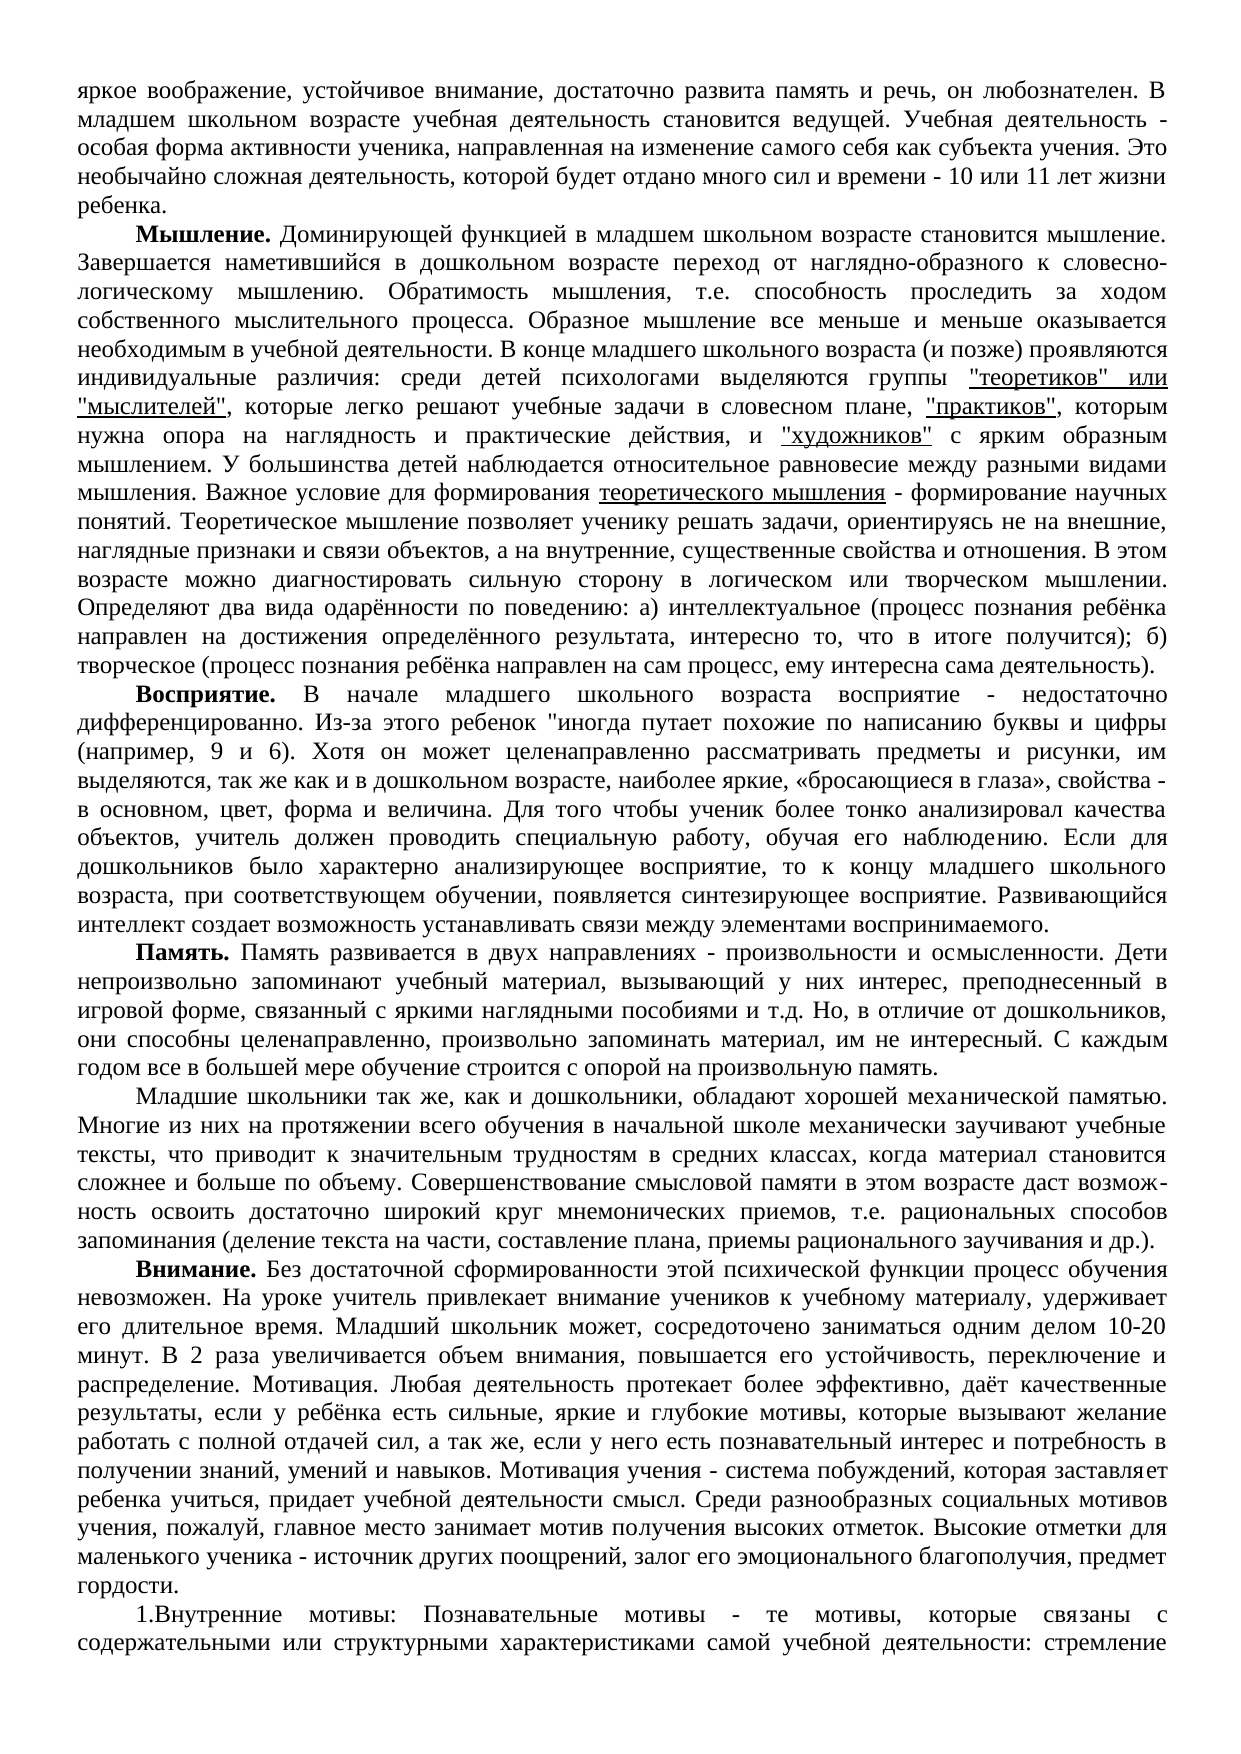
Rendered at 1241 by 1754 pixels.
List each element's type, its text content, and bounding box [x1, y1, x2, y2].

text Память. Память развивается в двух направлениях - произвольности и осмысленности. Дети непроизвольно запоминают учебный материал, вызывающий у них интерес, преподнесенный в игровой форме, связанный с яркими наглядными пособиями и т.д. Но, в отличие от дошкольников, они способны целенаправленно, произвольно запоминать материал, им не интересный. С каждым годом все в большей мере обучение строится с опорой на произвольную память. [77, 937, 1168, 1081]
text Мышление. Доминирующей функцией в младшем школьном возрасте становится мышление. Завершается наметившийся в дошкольном возрасте переход от наглядно-образного к словесно-логическому мышлению. Обратимость мышления, т.е. способность проследить за ходом собственного мыслительного процесса. Образное мышление все меньше и меньше оказывается необходимым в учебной деятельности. В конце младшего школьного возраста (и позже) проявляются индивидуальные различия: среди детей психологами выделяются группы "теоретиков" или "мыслителей", которые легко решают учебные задачи в словесном плане, "практиков", которым нужна опора на наглядность и практические действия, и "художников" с ярким образным мышлением. У большинства детей наблюдается относительное равновесие между разными видами мышления. Важное условие для формирования теоретического мышления - формирование научных понятий. Теоретическое мышление позволяет ученику решать задачи, ориентируясь не на внешние, наглядные признаки и связи объектов, а на внутренние, существенные свойства и отношения. В этом возрасте можно диагностировать сильную сторону в логическом или творческом мышлении. Определяют два вида одарённости по поведению: а) интеллектуальное (процесс познания ребёнка направлен на достижения определённого результата, интересно то, что в итоге получится); б) творческое (процесс познания ребёнка направлен на сам процесс, ему интересна сама деятельность). [77, 219, 1168, 679]
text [77, 75, 1168, 219]
text Внимание. Без достаточной сформированности этой психической функции процесс обучения невозможен. На уроке учитель привлекает внимание учеников к учебному материалу, удерживает его длительное время. Младший школьник может, сосредоточено заниматься одним делом 10-20 минут. В 2 раза увеличивается объем внимания, повышается его устойчивость, переключение и распределение. Мотивация. Любая деятельность протекает более эффективно, даёт качественные результаты, если у ребёнка есть сильные, яркие и глубокие мотивы, которые вызывают желание работать с полной отдачей сил, а так же, если у него есть познавательный интерес и потребность в получении знаний, умений и навыков. Мотивация учения - система побуждений, которая заставляет ребенка учиться, придает учебной деятельности смысл. Среди разнообразных социальных мотивов учения, пожалуй, главное место занимает мотив получения высоких отметок. Высокие отметки для маленького ученика - источник других поощрений, залог его эмоционального благополучия, предмет гордости. [77, 1254, 1168, 1599]
text Восприятие. В начале младшего школьного возраста восприятие - недостаточно дифференцированно. Из-за этого ребенок "иногда путает похожие по написанию буквы и цифры (например, 9 и 6). Хотя он может целенаправленно рассматривать предметы и рисунки, им выделяются, так же как и в дошкольном возрасте, наиболее яркие, «бросающиеся в глаза», свойства - в основном, цвет, форма и величина. Для того чтобы ученик более тонко анализировал качества объектов, учитель должен проводить специальную работу, обучая его наблюдению. Если для дошкольников было характерно анализирующее восприятие, то к концу младшего школьного возраста, при соответствующем обучении, появляется синтезирующее восприятие. Развивающийся интеллект создает возможность устанавливать связи между элементами воспринимаемого. [77, 679, 1168, 937]
text Младшие школьники так же, как и дошкольники, обладают хорошей механической памятью. Многие из них на протяжении всего обучения в начальной школе механически заучивают учебные тексты, что приводит к значительным трудностям в средних классах, когда материал становится сложнее и больше по объему. Совершенствование смысловой памяти в этом возрасте даст возможность освоить достаточно широкий круг мнемонических приемов, т.е. рациональных способов запоминания (деление текста на части, составление плана, приемы рационального заучивания и др.). [77, 1081, 1168, 1254]
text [77, 1599, 1168, 1656]
